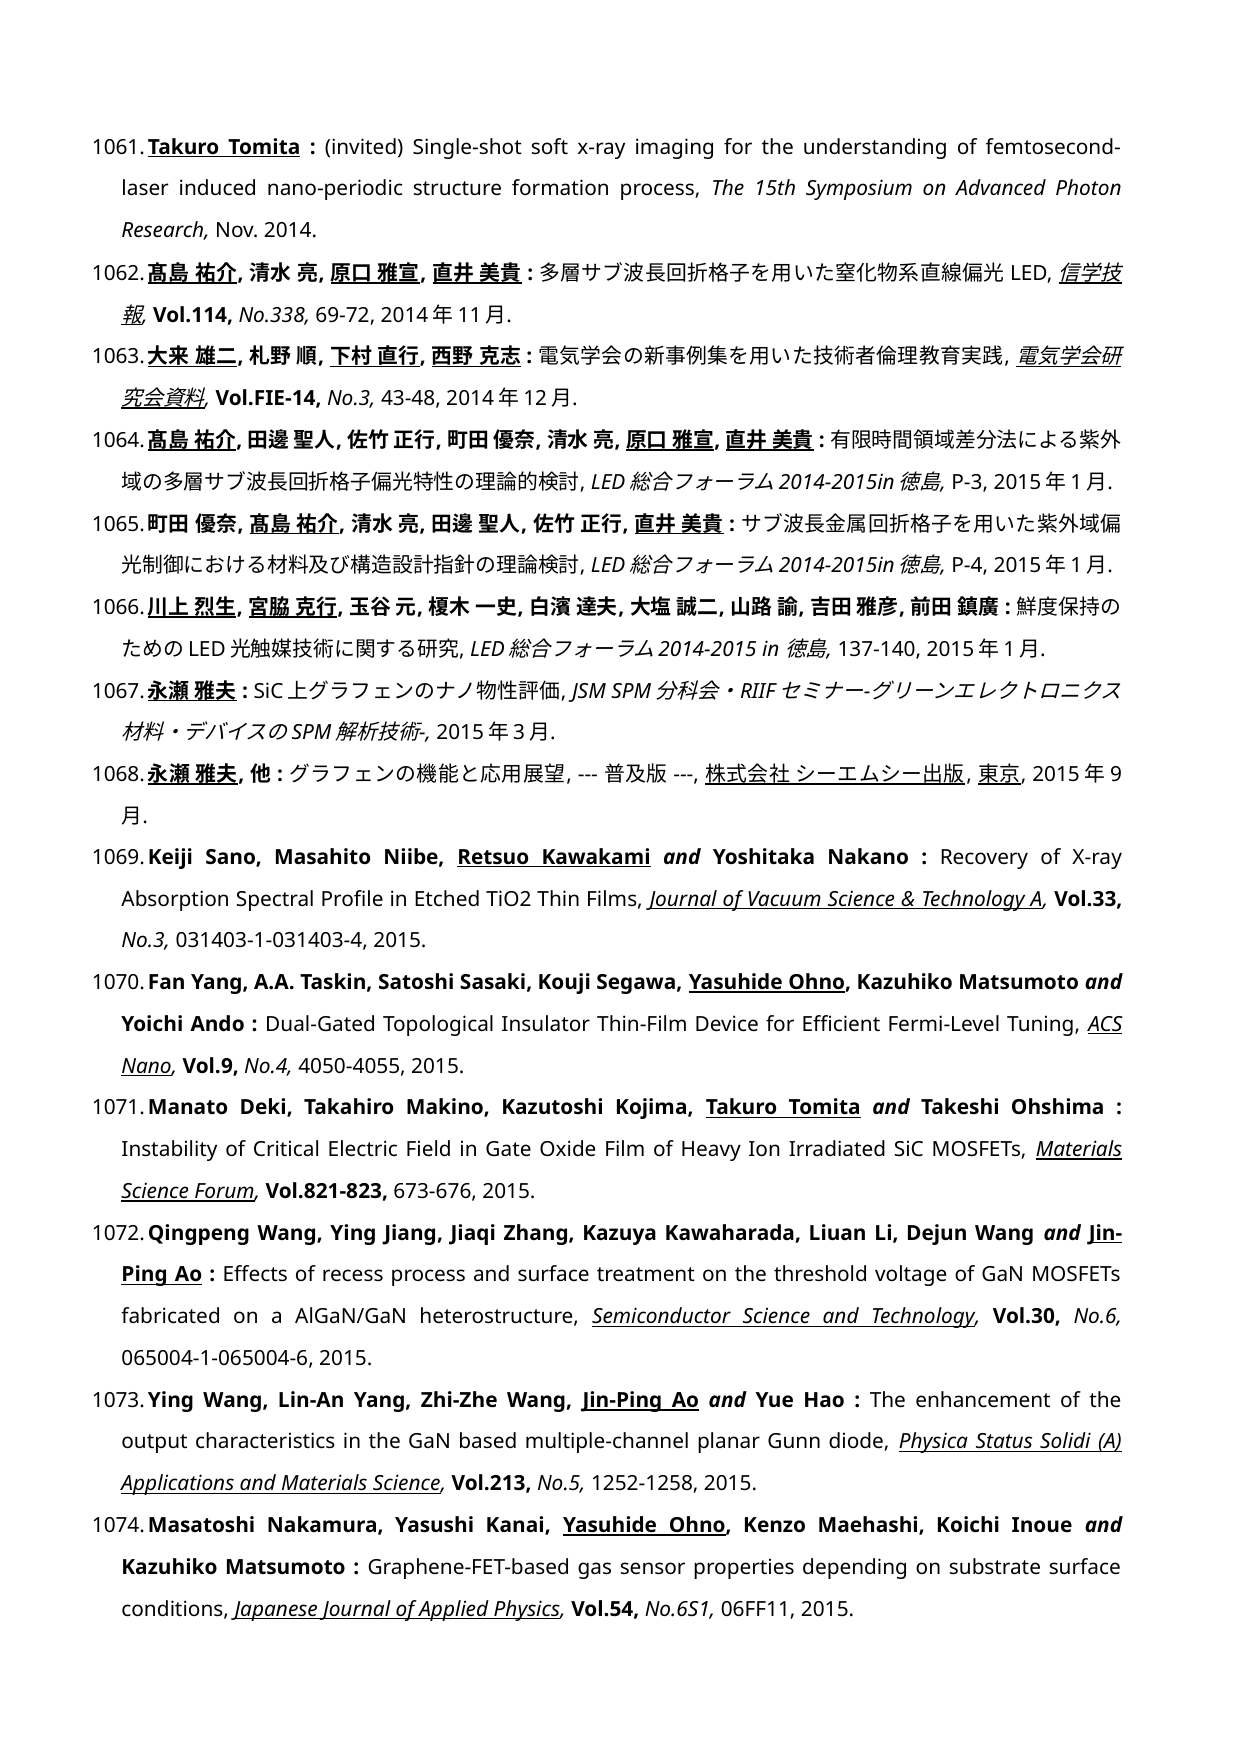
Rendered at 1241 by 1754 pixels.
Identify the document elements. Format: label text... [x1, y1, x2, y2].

list 髙島 祐介, 清水 亮, 原口 雅宣, 直井 美貴 : 多層サブ波長回折格子を用いた窒化物系直線偏光LED, 信学技報, Vol.114, No.338, 69-72, 2014年11月. [92, 250, 1122, 334]
list 永瀬 雅夫 : SiC上グラフェンのナノ物性評価, JSM SPM分科会・RIIFセミナー-グリーンエレクトロニクス材料・デバイスのSPM解析技術-, 2015年3月. [92, 668, 1122, 752]
list 川上 烈生, 宮脇 克行, 玉谷 元, 榎木 一史, 白濱 達夫, 大塩 誠二, 山路 諭, 吉田 雅彦, 前田 鎮廣 : 鮮度保持のためのLED光触媒技術に関する研究, LED総合フォーラム2014-2015 in 徳島, 137-140, 2015年1月. [92, 584, 1122, 668]
list Keiji Sano, Masahito Niibe, Retsuo Kawakami and Yoshitaka Nakano : Recovery of X-ray Absorption Spectral Profile in Etched TiO2 Thin Films, Journal of Vacuum Science & Technology A, Vol.33, No.3, 031403-1-031403-4, 2015. [92, 835, 1122, 961]
list Takuro Tomita : (invited) Single-shot soft x-ray imaging for the understanding of femtosecond-laser induced nano-periodic structure formation process, The 15th Symposium on Advanced Photon Research, Nov. 2014. [92, 125, 1122, 250]
list 永瀬 雅夫, 他 : グラフェンの機能と応用展望, --- 普及版 ---, 株式会社 シーエムシー出版, 東京, 2015年9月. [92, 752, 1122, 835]
list 町田 優奈, 髙島 祐介, 清水 亮, 田邊 聖人, 佐竹 正行, 直井 美貴 : サブ波長金属回折格子を用いた紫外域偏光制御における材料及び構造設計指針の理論検討, LED総合フォーラム2014-2015in徳島, P-4, 2015年1月. [92, 501, 1122, 584]
list Manato Deki, Takahiro Makino, Kazutoshi Kojima, Takuro Tomita and Takeshi Ohshima : Instability of Critical Electric Field in Gate Oxide Film of Heavy Ion Irradiated SiC MOSFETs, Materials Science Forum, Vol.821-823, 673-676, 2015. [92, 1086, 1122, 1211]
list 髙島 祐介, 田邊 聖人, 佐竹 正行, 町田 優奈, 清水 亮, 原口 雅宣, 直井 美貴 : 有限時間領域差分法による紫外域の多層サブ波長回折格子偏光特性の理論的検討, LED総合フォーラム2014-2015in徳島, P-3, 2015年1月. [92, 417, 1122, 501]
list 大来 雄二, 札野 順, 下村 直行, 西野 克志 : 電気学会の新事例集を用いた技術者倫理教育実践, 電気学会研究会資料, Vol.FIE-14, No.3, 43-48, 2014年12月. [92, 334, 1122, 417]
list Masatoshi Nakamura, Yasushi Kanai, Yasuhide Ohno, Kenzo Maehashi, Koichi Inoue and Kazuhiko Matsumoto : Graphene-FET-based gas sensor properties depending on substrate surface conditions, Japanese Journal of Applied Physics, Vol.54, No.6S1, 06FF11, 2015. [92, 1503, 1122, 1629]
list Ying Wang, Lin-An Yang, Zhi-Zhe Wang, Jin-Ping Ao and Yue Hao : The enhancement of the output characteristics in the GaN based multiple-channel planar Gunn diode, Physica Status Solidi (A) Applications and Materials Science, Vol.213, No.5, 1252-1258, 2015. [92, 1378, 1122, 1503]
list Qingpeng Wang, Ying Jiang, Jiaqi Zhang, Kazuya Kawaharada, Liuan Li, Dejun Wang and Jin-Ping Ao : Effects of recess process and surface treatment on the threshold voltage of GaN MOSFETs fabricated on a AlGaN/GaN heterostructure, Semiconductor Science and Technology, Vol.30, No.6, 065004-1-065004-6, 2015. [92, 1211, 1122, 1378]
list Fan Yang, A.A. Taskin, Satoshi Sasaki, Kouji Segawa, Yasuhide Ohno, Kazuhiko Matsumoto and Yoichi Ando : Dual-Gated Topological Insulator Thin-Film Device for Efficient Fermi-Level Tuning, ACS Nano, Vol.9, No.4, 4050-4055, 2015. [92, 961, 1122, 1086]
